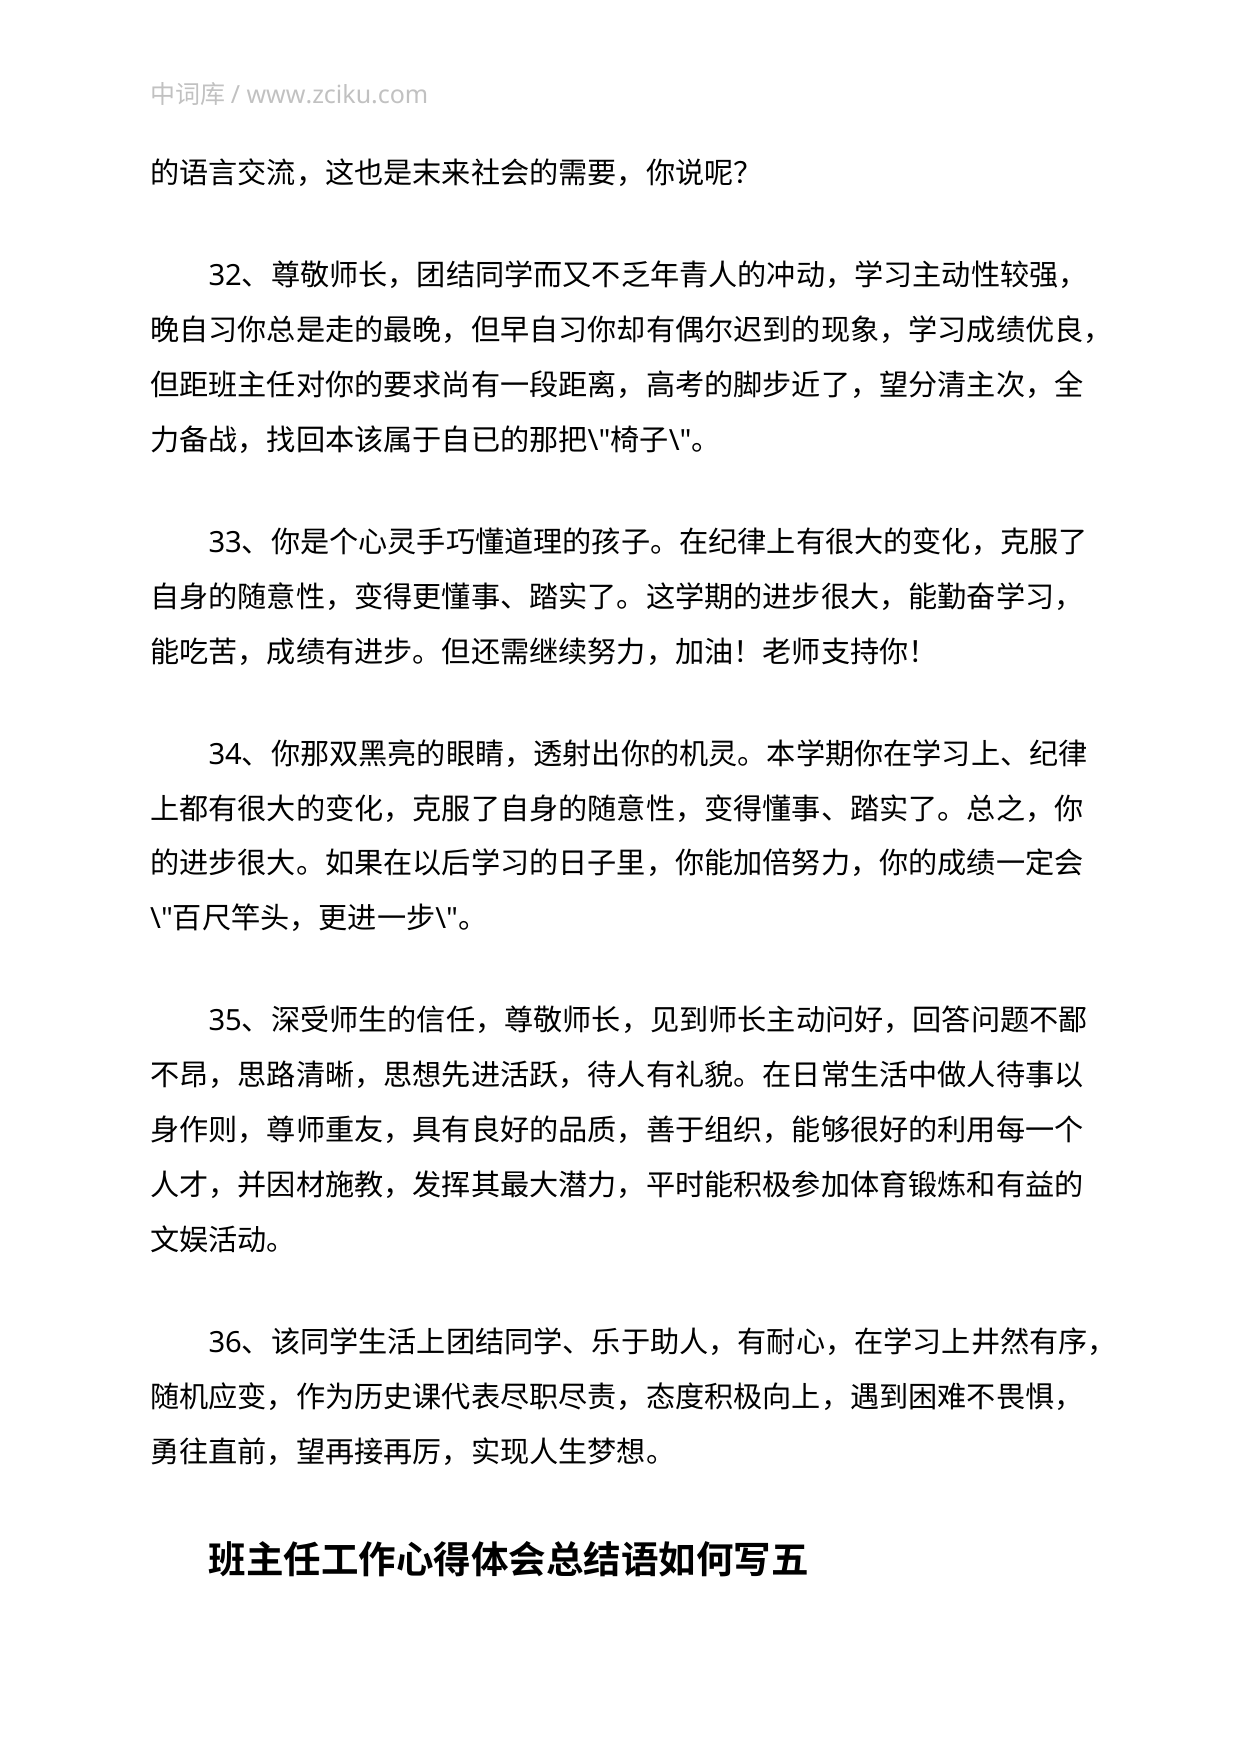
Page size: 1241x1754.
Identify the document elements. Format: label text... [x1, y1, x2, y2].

text 34、你那双黑亮的眼睛，透射出你的机灵。本学期你在学习上、纪律上都有很大的变化，克服了自身的随意性，变得懂事、踏实了。总之，你的进步很大。如果在以后学习的日子里，你能加倍努力，你的成绩一定会\"百尺竿头，更进一步\"。 [150, 730, 1090, 937]
text 班主任工作心得体会总结语如何写五 [150, 1530, 1090, 1584]
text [150, 150, 1090, 192]
text 36、该同学生活上团结同学、乐于助人，有耐心，在学习上井然有序，随机应变，作为历史课代表尽职尽责，态度积极向上，遇到困难不畏惧，勇往直前，望再接再厉，实现人生梦想。 [150, 1318, 1090, 1471]
text 35、深受师生的信任，尊敬师长，见到师长主动问好，回答问题不鄙不昂，思路清晰，思想先进活跃，待人有礼貌。在日常生活中做人待事以身作则，尊师重友，具有良好的品质，善于组织，能够很好的利用每一个人才，并因材施教，发挥其最大潜力，平时能积极参加体育锻炼和有益的文娱活动。 [150, 997, 1090, 1259]
text 33、你是个心灵手巧懂道理的孩子。在纪律上有很大的变化，克服了自身的随意性，变得更懂事、踏实了。这学期的进步很大，能勤奋学习，能吃苦，成绩有进步。但还需继续努力，加油！老师支持你！ [150, 518, 1090, 671]
text 32、尊敬师长，团结同学而又不乏年青人的冲动，学习主动性较强，晚自习你总是走的最晚，但早自习你却有偶尔迟到的现象，学习成绩优良，但距班主任对你的要求尚有一段距离，高考的脚步近了，望分清主次，全力备战，找回本该属于自已的那把\"椅子\"。 [150, 252, 1090, 459]
